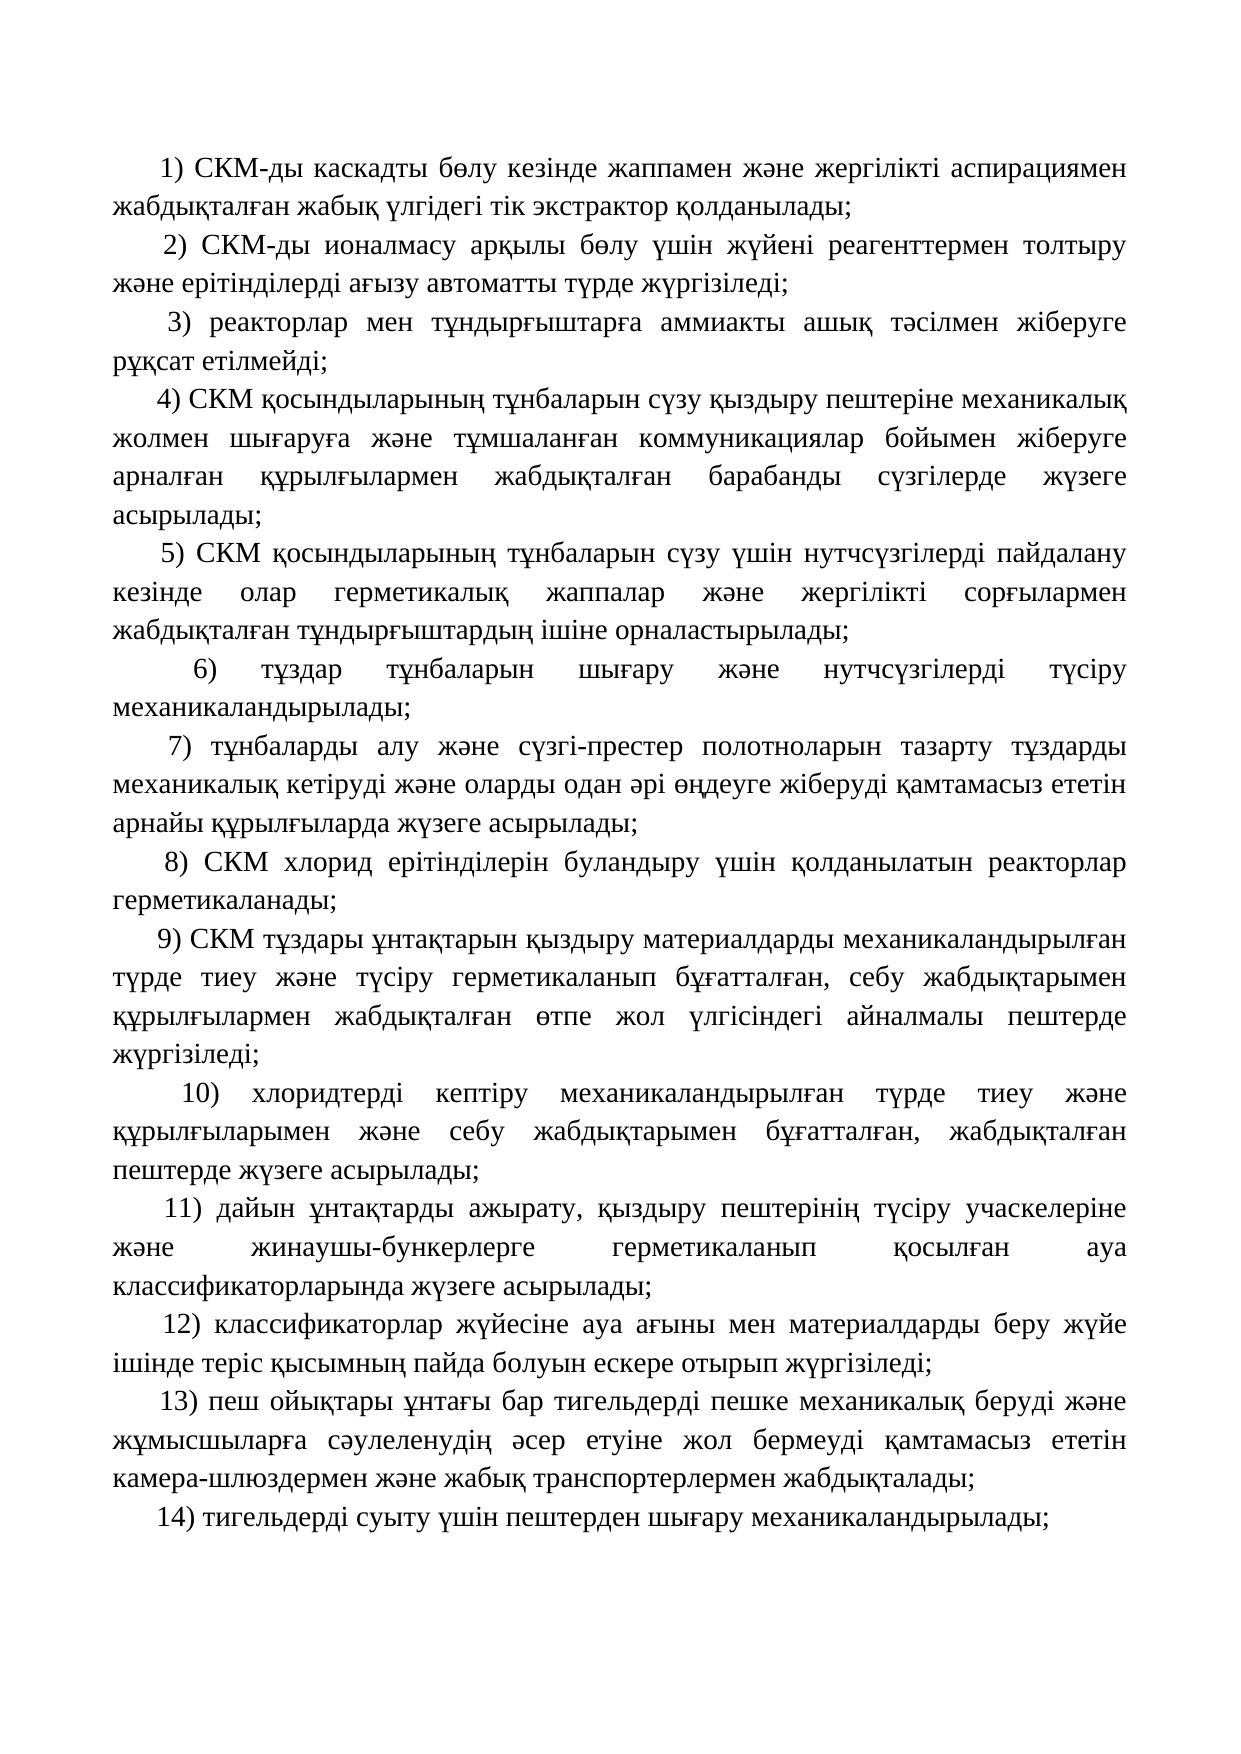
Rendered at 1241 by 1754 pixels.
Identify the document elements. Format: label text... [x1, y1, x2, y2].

text 4) СКМ қосындыларының тұнбаларын сүзу қыздыру пештеріне механикалық жолмен шығаруға және тұмшаланған коммуникациялар бойымен жіберуге арналған құрылғылармен жабдықталған барабанды сүзгілерде жүзеге асырылады; [112, 381, 1128, 530]
text 12) классификаторлар жүйесіне ауа ағыны мен материалдарды беру жүйе ішінде теріс қысымның пайда болуын ескере отырып жүргізіледі; [112, 1306, 1128, 1378]
text 1) СКМ-ды каскадты бөлу кезінде жаппамен және жергілікті аспирациямен жабдықталған жабық үлгідегі тік экстрактор қолданылады; [112, 150, 1128, 222]
text 2) СКМ-ды ионалмасу арқылы бөлу үшін жүйені реагенттермен толтыру және ерітінділерді ағызу автоматты түрде жүргізіледі; [112, 227, 1128, 299]
text 7) тұнбаларды алу және сүзгі-престер полотноларын тазарту тұздарды механикалық кетіруді және оларды одан әрі өңдеуге жіберуді қамтамасыз ететін арнайы құрылғыларда жүзеге асырылады; [112, 728, 1128, 839]
text 9) СКМ тұздары ұнтақтарын қыздыру материалдарды механикаландырылған түрде тиеу және түсіру герметикаланып бұғатталған, себу жабдықтарымен құрылғылармен жабдықталған өтпе жол үлгісіндегі айналмалы пештерде жүргізіледі; [112, 921, 1128, 1070]
text 5) СКМ қосындыларының тұнбаларын сүзу үшін нутчсүзгілерді пайдалану кезінде олар герметикалық жаппалар және жергілікті сорғылармен жабдықталған тұндырғыштардың ішіне орналастырылады; [112, 535, 1128, 646]
text 10) хлоридтерді кептіру механикаландырылған түрде тиеу және құрылғыларымен және себу жабдықтарымен бұғатталған, жабдықталған пештерде жүзеге асырылады; [112, 1075, 1128, 1186]
text 6) тұздар тұнбаларын шығару және нутчсүзгілерді түсіру механикаландырылады; [112, 651, 1128, 723]
text 13) пеш ойықтары ұнтағы бар тигельдерді пешке механикалық беруді және жұмысшыларға сәулеленудің әсер етуіне жол бермеуді қамтамасыз ететін камера-шлюздермен және жабық транспортерлермен жабдықталады; [112, 1383, 1128, 1494]
text 3) реакторлар мен тұндырғыштарға аммиакты ашық тәсілмен жіберуге рұқсат етілмейді; [112, 304, 1128, 376]
text 14) тигельдерді суыту үшін пештерден шығару механикаландырылады; [112, 1499, 1128, 1532]
text 8) СКМ хлорид ерітінділерін буландыру үшін қолданылатын реакторлар герметикаланады; [112, 844, 1128, 916]
text 11) дайын ұнтақтарды ажырату, қыздыру пештерінің түсіру учаскелеріне және жинаушы-бункерлерге герметикаланып қосылған ауа классификаторларында жүзеге асырылады; [112, 1191, 1128, 1301]
